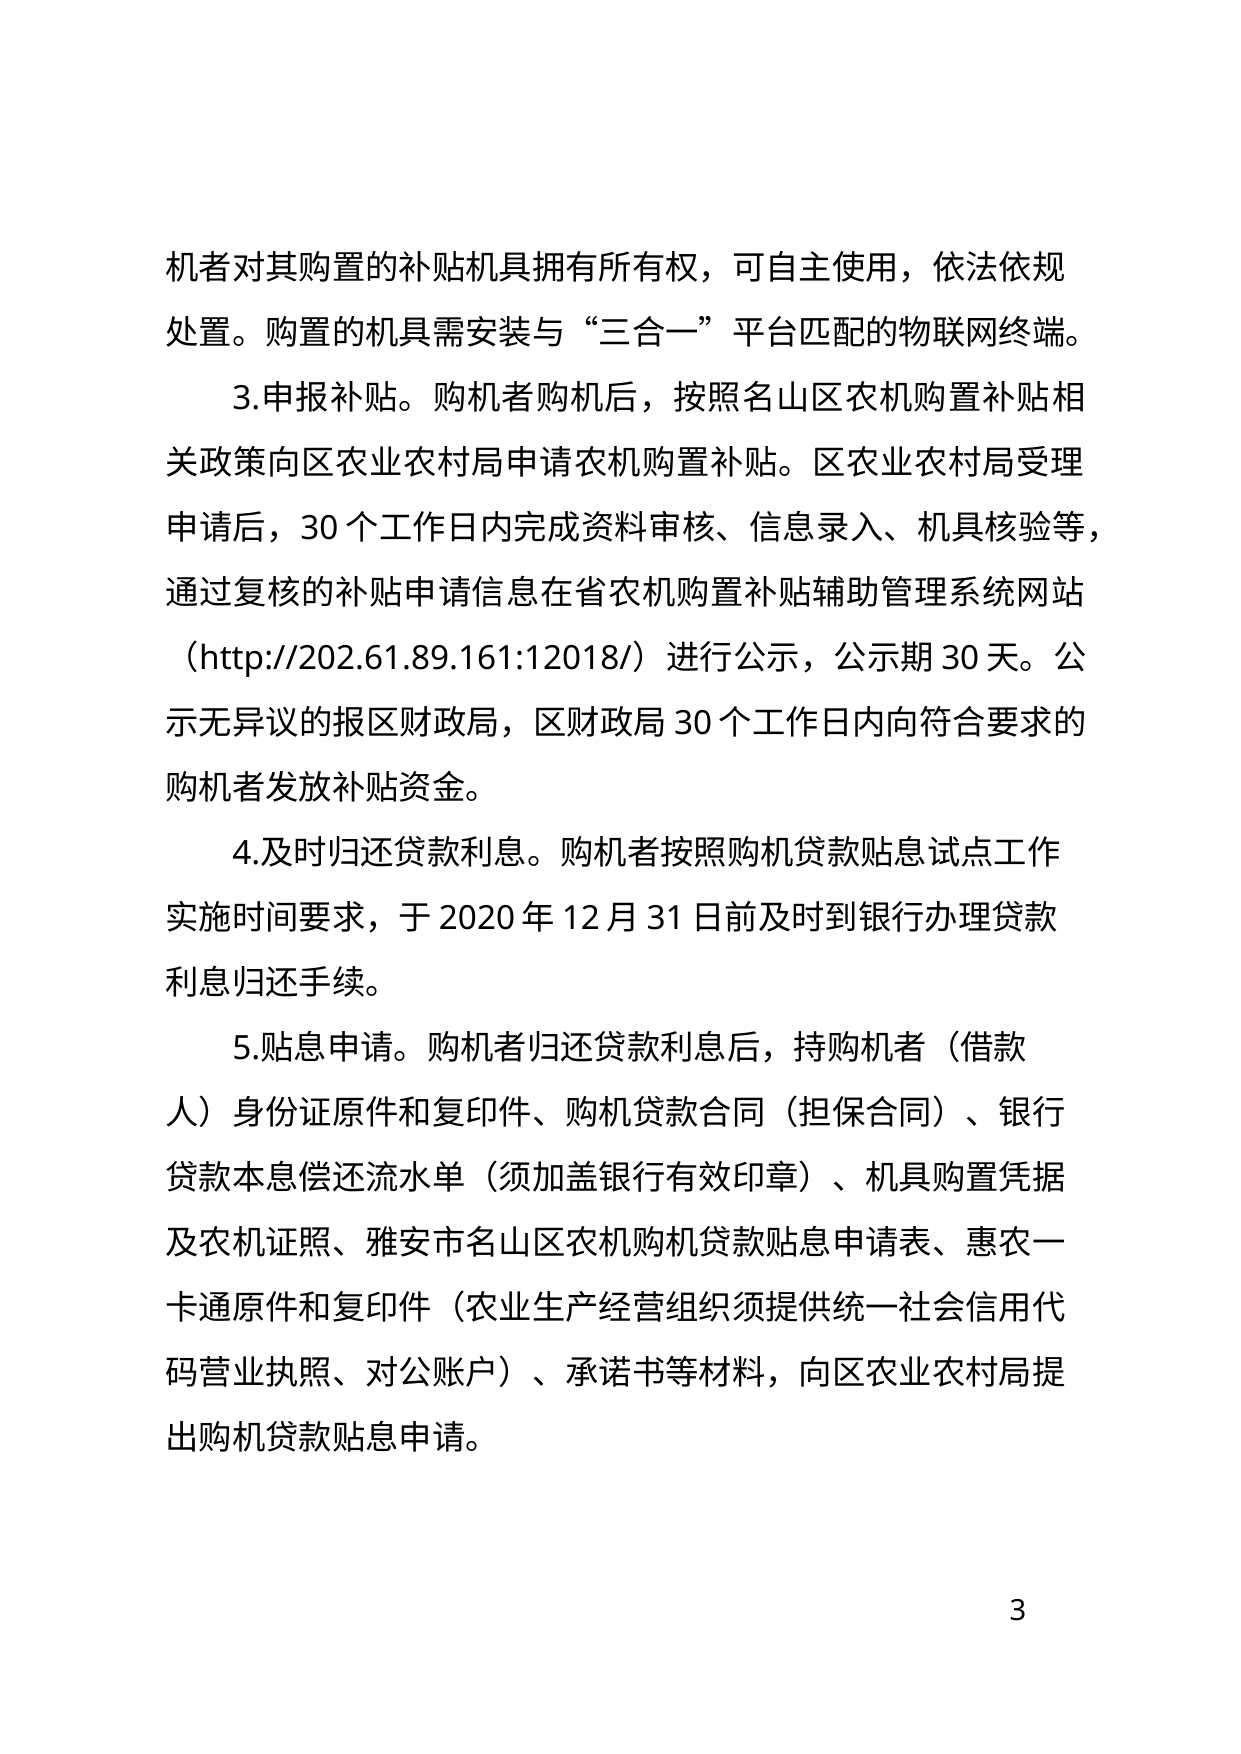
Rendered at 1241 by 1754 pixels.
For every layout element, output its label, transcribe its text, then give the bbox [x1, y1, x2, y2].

text 3.申报补贴。购机者购机后，按照名山区农机购置补贴相关政策向区农业农村局申请农机购置补贴。区农业农村局受理申请后，30个工作日内完成资料审核、信息录入、机具核验等，通过复核的补贴申请信息在省农机购置补贴辅助管理系统网站（http://202.61.89.161:12018/）进行公示，公示期30天。公示无异议的报区财政局，区财政局30个工作日内向符合要求的购机者发放补贴资金。 [165, 363, 1087, 818]
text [165, 233, 1087, 363]
text 5.贴息申请。购机者归还贷款利息后，持购机者（借款人）身份证原件和复印件、购机贷款合同（担保合同）、银行贷款本息偿还流水单（须加盖银行有效印章）、机具购置凭据及农机证照、雅安市名山区农机购机贷款贴息申请表、惠农一卡通原件和复印件（农业生产经营组织须提供统一社会信用代码营业执照、对公账户）、承诺书等材料，向区农业农村局提出购机贷款贴息申请。 [165, 1013, 1087, 1468]
text 4.及时归还贷款利息。购机者按照购机贷款贴息试点工作实施时间要求，于2020年12月31日前及时到银行办理贷款利息归还手续。 [165, 818, 1087, 1013]
